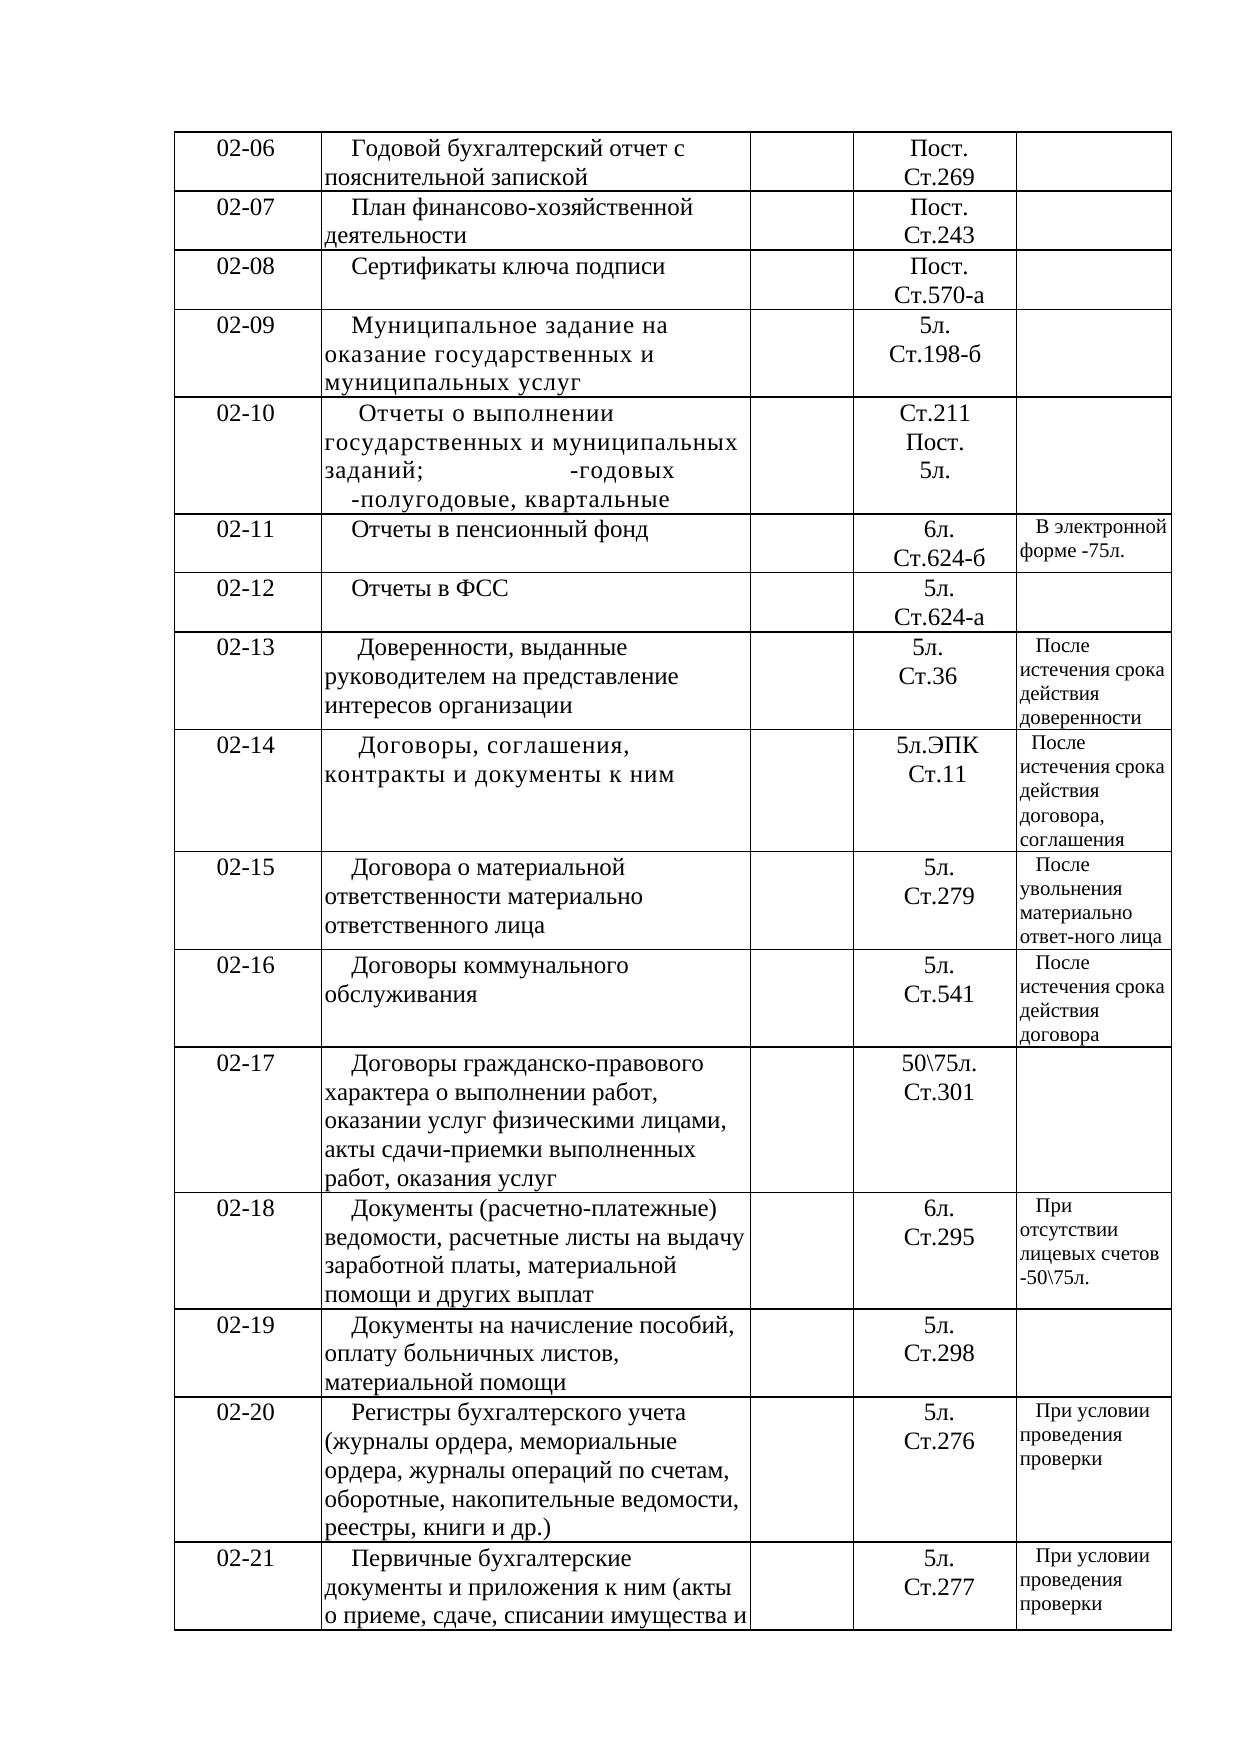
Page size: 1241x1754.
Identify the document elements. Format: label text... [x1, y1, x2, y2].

table_cell 5л. Ст.279 [854, 852, 1016, 948]
table_cell Годовой бухгалтерский отчет с пояснительной запиской [322, 133, 750, 190]
table_cell [175, 633, 321, 729]
table_cell [751, 852, 853, 948]
table_cell [175, 1048, 321, 1192]
table_cell Документы на начисление пособий, оплату больничных листов, материальной помощи [322, 1310, 750, 1396]
table_cell План финансово-хозяйственной деятельности [322, 192, 750, 249]
table_cell [751, 251, 853, 308]
table_cell [175, 1193, 321, 1308]
table_cell [1017, 251, 1171, 308]
table_cell [175, 251, 321, 308]
table_cell [175, 310, 321, 396]
table_cell [1017, 1310, 1171, 1396]
table_cell 5л. Ст.298 [854, 1310, 1016, 1396]
table_cell 5л. Ст.624-а [854, 573, 1016, 631]
table_cell Пост. Ст.570-а [854, 251, 1016, 308]
table_cell Отчеты о выполнении государственных и муниципальных заданий; -годовых -полугодовые, квартальные [322, 398, 750, 513]
table_cell [1017, 310, 1171, 396]
table_cell [1017, 573, 1171, 631]
table_cell Договоры коммунального обслуживания [322, 950, 750, 1046]
table_cell 5л. Ст.198-б [854, 310, 1016, 396]
table_cell При условии проведения проверки [1017, 1398, 1171, 1541]
table_cell [751, 192, 853, 249]
table_cell [175, 573, 321, 631]
table_cell [751, 633, 853, 729]
table_cell Ст.211 Пост. 5л. [854, 398, 1016, 513]
table_cell Отчеты в ФСС [322, 573, 750, 631]
table_cell Муниципальное задание на оказание государственных и муниципальных услуг [322, 310, 750, 396]
table_cell [751, 310, 853, 396]
table_cell [175, 730, 321, 851]
table_cell 5л. Ст.36 [854, 633, 1016, 729]
table_cell [751, 730, 853, 851]
table_cell [1017, 1048, 1171, 1192]
table_cell [175, 133, 321, 190]
table_cell [175, 1310, 321, 1396]
table_cell 50\75л. Ст.301 [854, 1048, 1016, 1192]
table_cell 5л. Ст.276 [854, 1398, 1016, 1541]
table_cell 6л. Ст.624-б [854, 515, 1016, 572]
table_cell После истечения срока действия доверенности [1017, 633, 1171, 729]
table_cell После истечения срока действия договора [1017, 950, 1171, 1046]
table_cell [751, 573, 853, 631]
table_cell [751, 515, 853, 572]
table_cell [751, 133, 853, 190]
table_cell [175, 1543, 321, 1629]
table_cell Договора о материальной ответственности материально ответственного лица [322, 852, 750, 948]
table_cell Договоры гражданско-правового характера о выполнении работ, оказании услуг физическими лицами, акты сдачи-приемки выполненных работ, оказания услуг [322, 1048, 750, 1192]
table_cell [751, 398, 853, 513]
table_cell [751, 1310, 853, 1396]
table_cell В электронной форме -75л. [1017, 515, 1171, 572]
table_cell [751, 950, 853, 1046]
table_cell Документы (расчетно-платежные) ведомости, расчетные листы на выдачу заработной платы, материальной помощи и других выплат [322, 1193, 750, 1308]
table_cell [175, 1398, 321, 1541]
table_cell Регистры бухгалтерского учета (журналы ордера, мемориальные ордера, журналы операций по счетам, оборотные, накопительные ведомости, реестры, книги и др.) [322, 1398, 750, 1541]
table_cell При отсутствии лицевых счетов -50\75л. [1017, 1193, 1171, 1308]
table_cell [1017, 1543, 1171, 1629]
table_cell [1017, 398, 1171, 513]
table_cell Договоры, соглашения, контракты и документы к ним [322, 730, 750, 851]
table_cell [1017, 192, 1171, 249]
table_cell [322, 1543, 750, 1629]
table_cell После истечения срока действия договора, соглашения [1017, 730, 1171, 851]
table_cell Сертификаты ключа подписи [322, 251, 750, 308]
table_cell [751, 1048, 853, 1192]
table_cell 5л. Ст.541 [854, 950, 1016, 1046]
table_cell После увольнения материально ответ-ного лица [1017, 852, 1171, 948]
table_cell [175, 192, 321, 249]
table_cell 6л. Ст.295 [854, 1193, 1016, 1308]
table_cell 5л.ЭПК Ст.11 [854, 730, 1016, 851]
table_cell Пост. Ст.243 [854, 192, 1016, 249]
table_cell [175, 950, 321, 1046]
table_cell [175, 398, 321, 513]
table_cell Отчеты в пенсионный фонд [322, 515, 750, 572]
table_cell [175, 515, 321, 572]
table_cell [175, 852, 321, 948]
table_cell Доверенности, выданные руководителем на представление интересов организации [322, 633, 750, 729]
table_cell [751, 1543, 853, 1629]
table_cell [1017, 133, 1171, 190]
table_cell Пост. Ст.269 [854, 133, 1016, 190]
table_cell [751, 1398, 853, 1541]
table_cell [751, 1193, 853, 1308]
table_cell 5л. Ст.277 [854, 1543, 1016, 1629]
